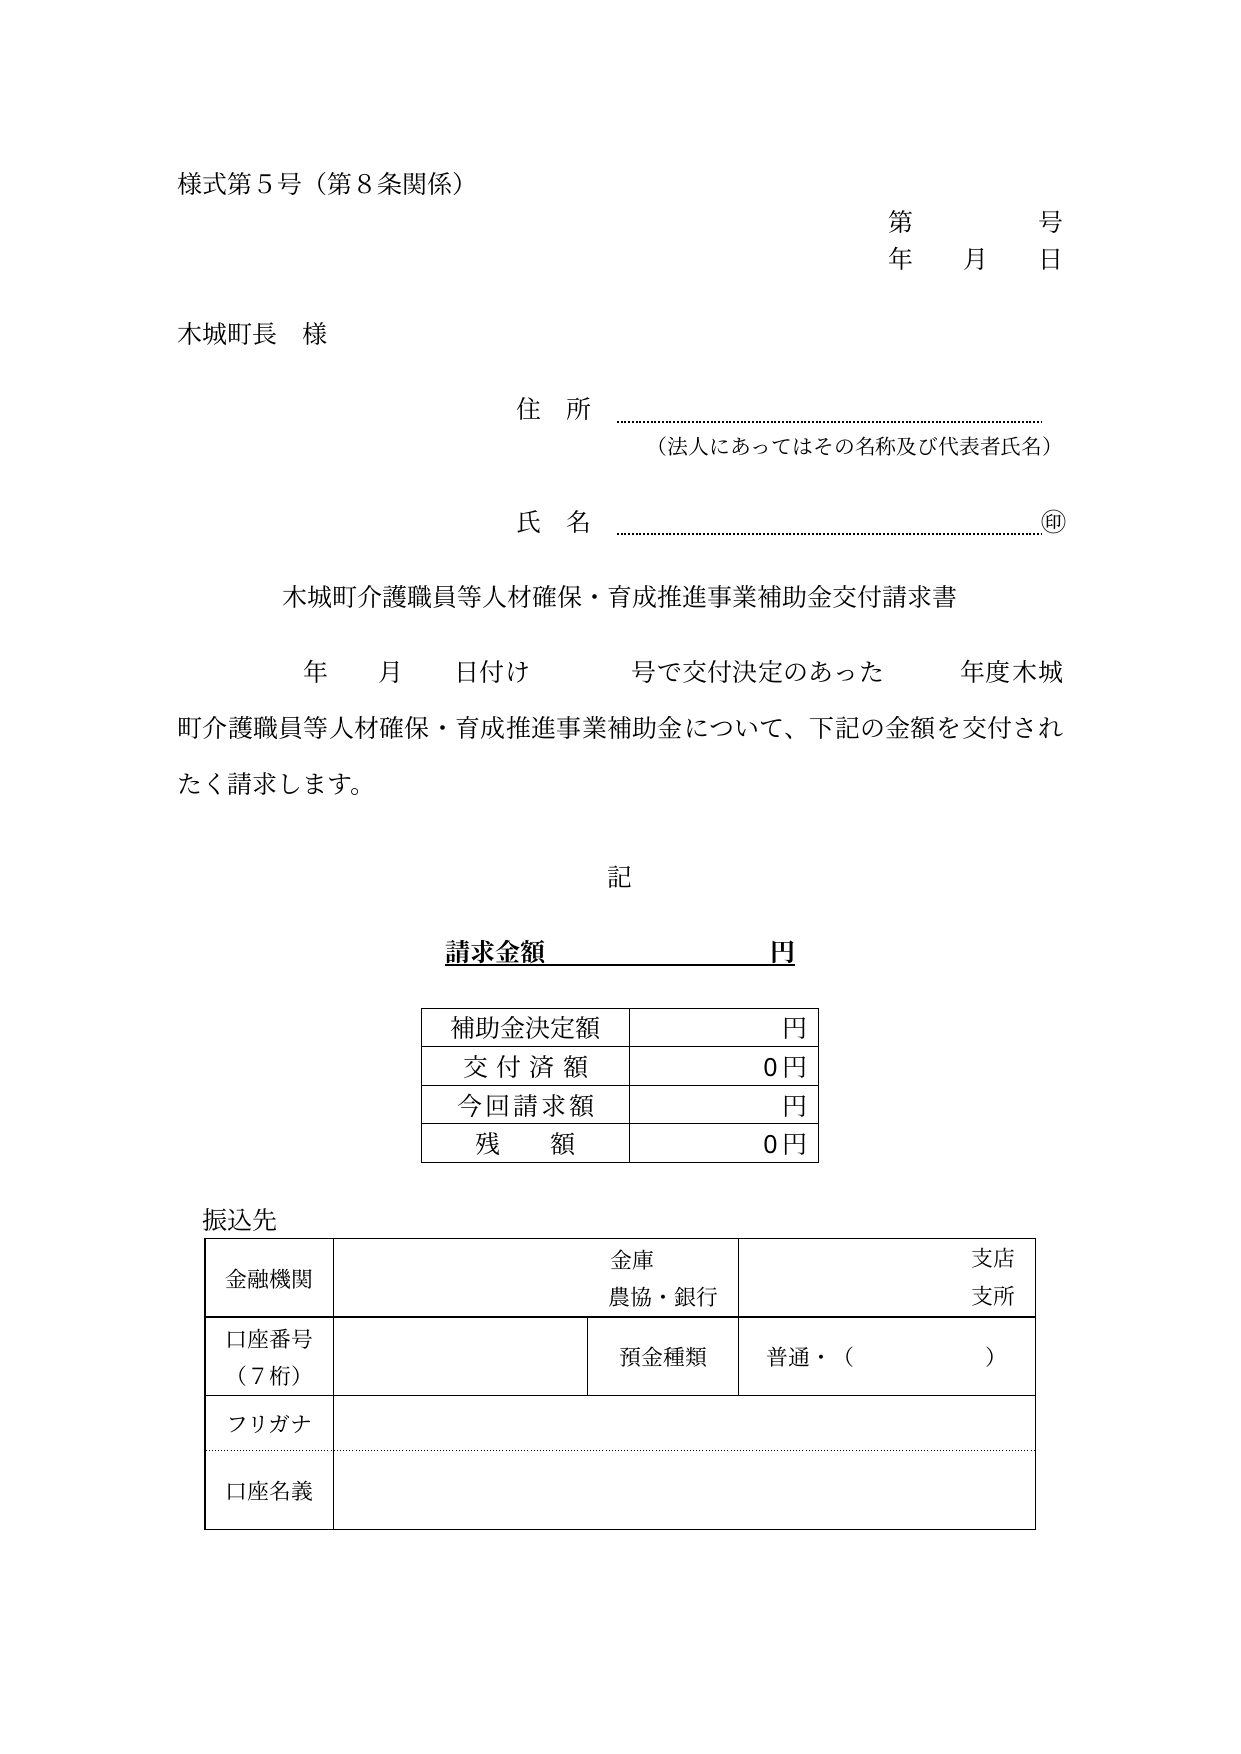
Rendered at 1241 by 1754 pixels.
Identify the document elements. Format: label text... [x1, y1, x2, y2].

text 振込先 [177, 1200, 1063, 1238]
table_header 金庫 農協・銀行 [588, 1239, 738, 1316]
table_cell フリガナ [206, 1396, 333, 1450]
table_header [739, 1239, 950, 1316]
table_cell 預金種類 [588, 1318, 738, 1395]
table_cell 口座番号 （７桁） [206, 1318, 333, 1395]
table_cell 交付済額 [422, 1047, 629, 1084]
text 記 [177, 857, 1063, 895]
table_cell 残額 [422, 1124, 629, 1162]
table_cell 0円 [630, 1047, 818, 1084]
table_cell 普通・（ ） [739, 1318, 1035, 1395]
text 様式第５号（第８条関係） [177, 164, 1063, 202]
text 住 所 [517, 389, 1063, 427]
text 請求金額 円 [177, 932, 1063, 970]
table_cell 口座名義 [206, 1450, 333, 1529]
table_header 円 [630, 1009, 818, 1046]
text 氏 名 ㊞ [517, 502, 1092, 539]
table_header 金融機関 [206, 1239, 333, 1316]
text 年 月 日 [177, 239, 1063, 277]
table_header 支店 支所 [950, 1239, 1035, 1316]
text 木城町長 様 [177, 314, 1063, 352]
table_cell 0円 [630, 1124, 818, 1162]
table_cell 円 [630, 1086, 818, 1123]
table_header 補助金決定額 [422, 1009, 629, 1046]
table_cell [334, 1396, 1035, 1450]
text 第 号 [177, 202, 1063, 239]
table_cell 今回請求額 [422, 1086, 629, 1123]
table_cell [334, 1450, 1035, 1529]
text 木城町介護職員等人材確保・育成推進事業補助金交付請求書 [177, 577, 1063, 614]
table_header [334, 1239, 588, 1316]
text （法人にあってはその名称及び代表者氏名） [177, 427, 1063, 464]
table_cell [334, 1318, 587, 1395]
text 年 月 日付け 号で交付決定のあった 年度木城町介護職員等人材確保・育成推進事業補助金について、下記の金額を交付されたく請求します。 [177, 652, 1063, 802]
